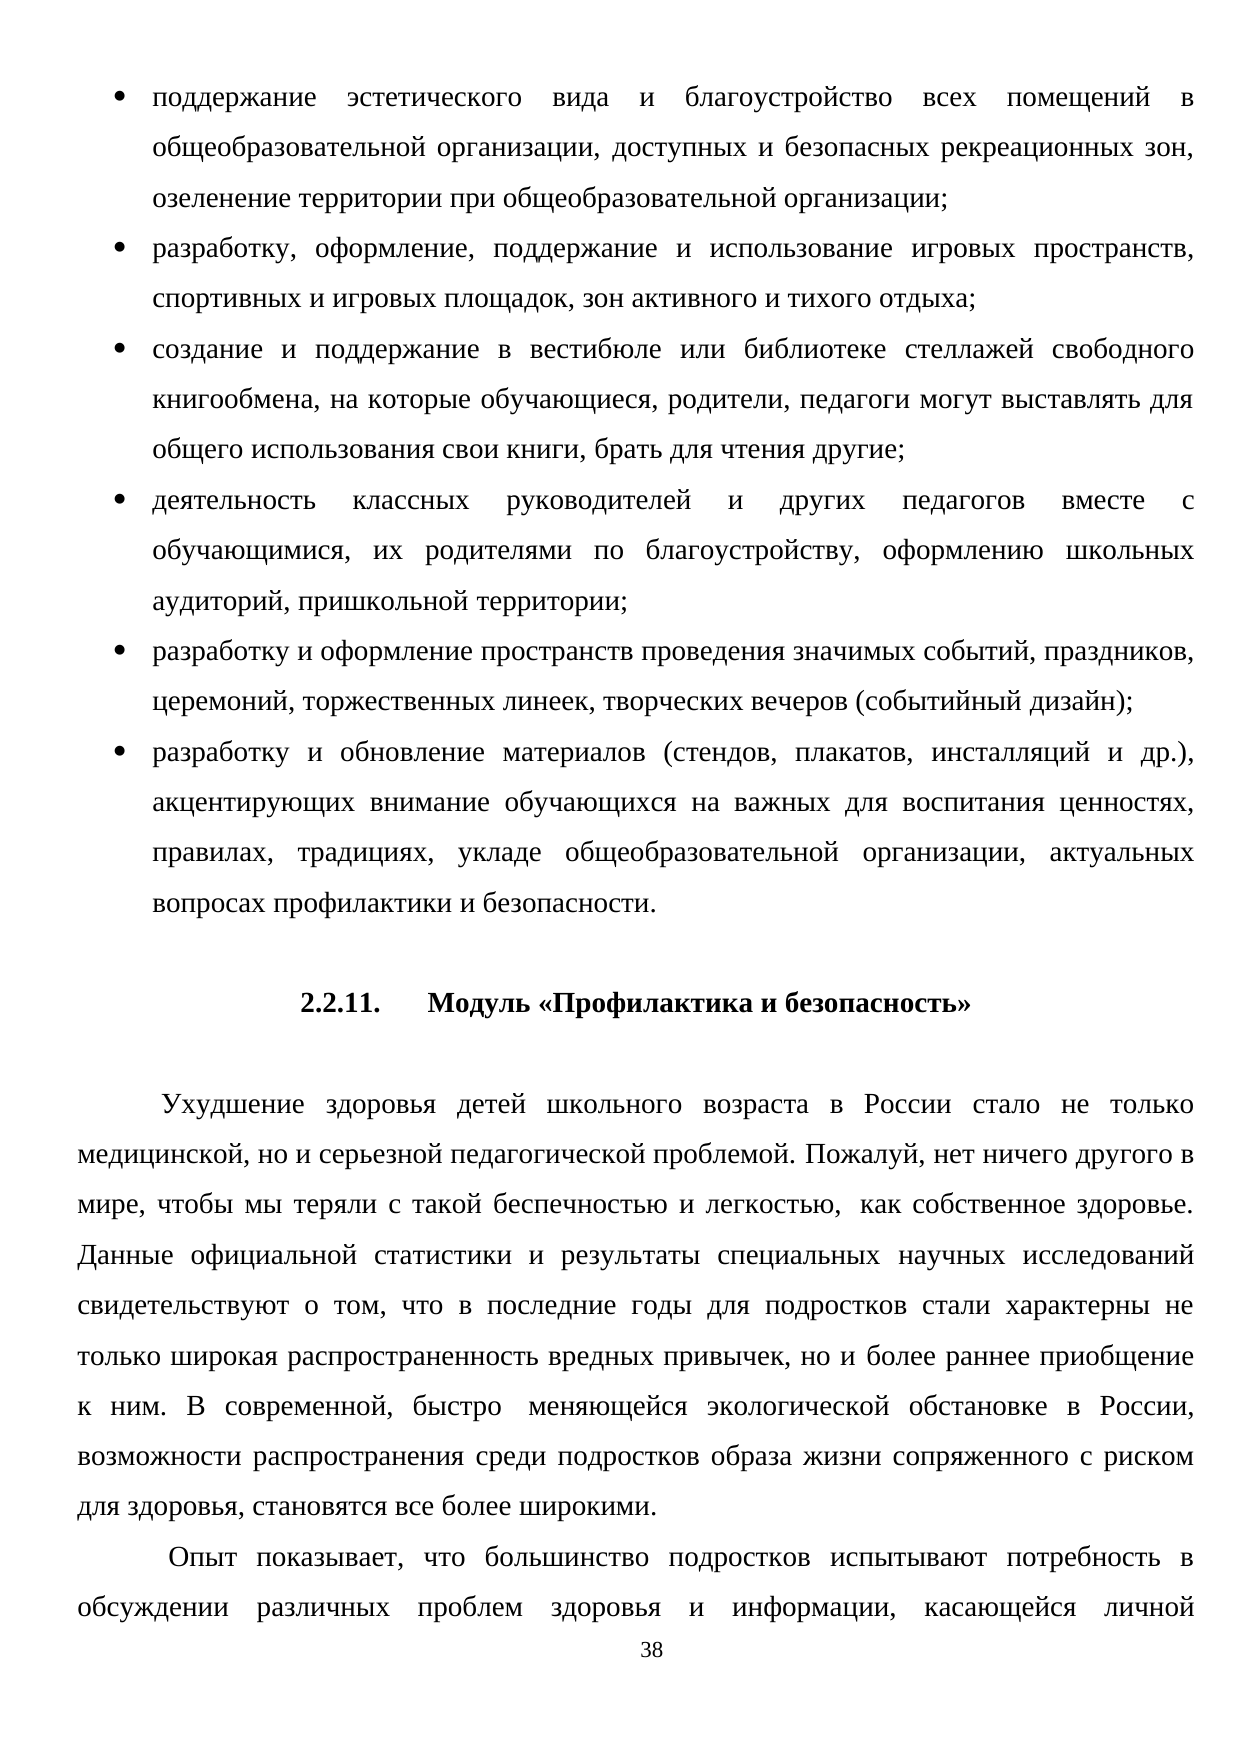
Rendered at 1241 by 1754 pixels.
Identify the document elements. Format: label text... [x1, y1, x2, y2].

list разработку и оформление пространств проведения значимых событий, праздников, церемоний, торжественных линеек, творческих вечеров (событийный дизайн); [114, 633, 1194, 717]
list создание и поддержание в вестибюле или библиотеке стеллажей свободного книгообмена, на которые обучающиеся, родители, педагоги могут выставлять для общего использования свои книги, брать для чтения другие; [114, 331, 1194, 465]
list деятельность классных руководителей и других педагогов вместе с обучающимися, их родителями по благоустройству, оформлению школьных аудиторий, пришкольной территории; [114, 482, 1194, 616]
list поддержание эстетического вида и благоустройство всех помещений в общеобразовательной организации, доступных и безопасных рекреационных зон, озеленение территории при общеобразовательной организации; [114, 79, 1194, 213]
list разработку и обновление материалов (стендов, плакатов, инсталляций и др.), акцентирующих внимание обучающихся на важных для воспитания ценностях, правилах, традициях, укладе общеобразовательной организации, актуальных вопросах профилактики и безопасности. [114, 734, 1194, 918]
list разработку, оформление, поддержание и использование игровых пространств, спортивных и игровых площадок, зон активного и тихого отдыха; [114, 230, 1194, 314]
subtitle Модуль «Профилактика и безопасность» [77, 985, 1194, 1019]
text Ухудшение здоровья детей школьного возраста в России стало не только медицинской, но и серьезной педагогической проблемой. Пожалуй, нет ничего другого в мире, чтобы мы теряли с такой беспечностью и легкостью, как собственное здоровье. Данные официальной статистики и результаты специальных научных исследований свидетельствуют о том, что в последние годы для подростков стали характерны не только широкая распространенность вредных привычек, но и более раннее приобщение к ним. В современной, быстро меняющейся экологической обстановке в России, возможности распространения среди подростков образа жизни сопряженного с риском для здоровья, становятся все более широкими. [77, 1086, 1194, 1522]
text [77, 1539, 1194, 1623]
